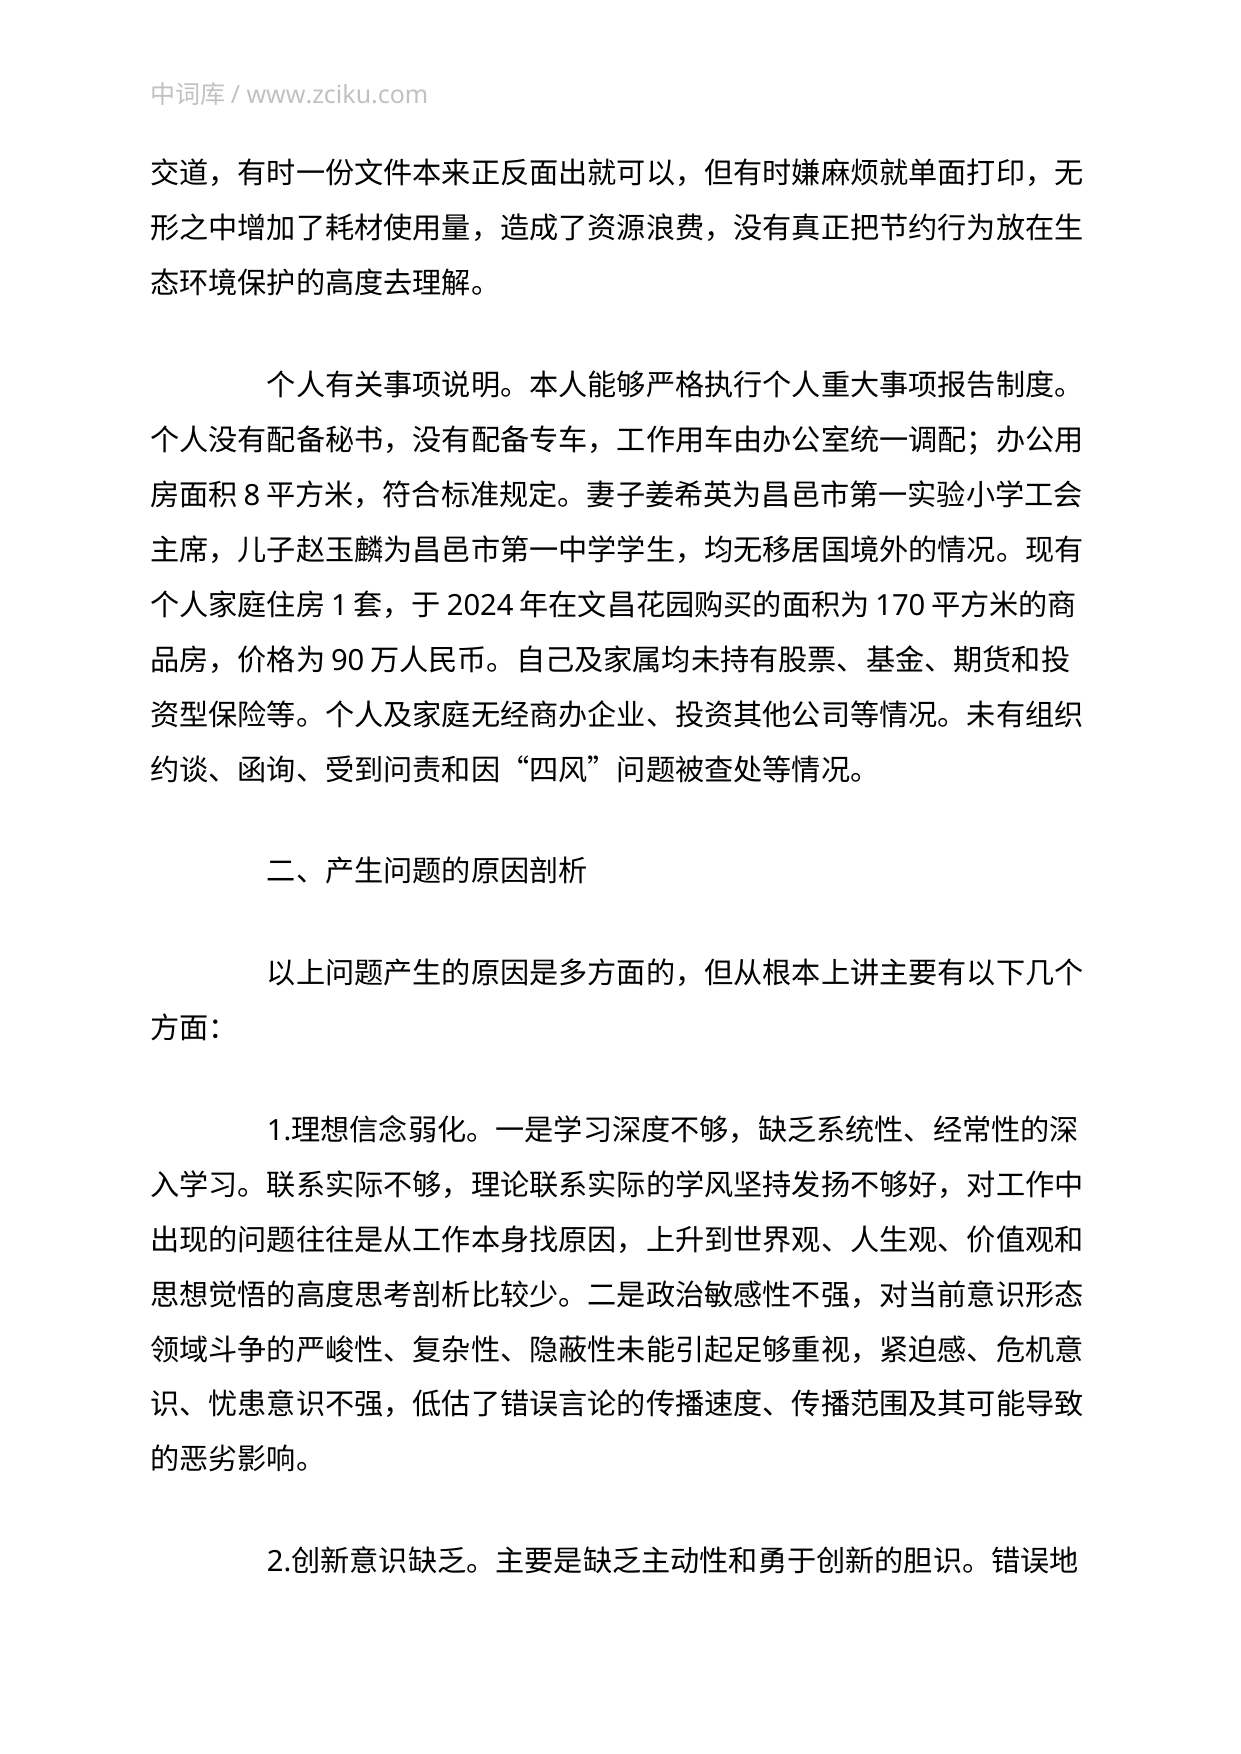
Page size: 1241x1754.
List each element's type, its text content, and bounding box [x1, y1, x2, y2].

text 以上问题产生的原因是多方面的，但从根本上讲主要有以下几个方面： [150, 950, 1090, 1047]
text 个人有关事项说明。本人能够严格执行个人重大事项报告制度。个人没有配备秘书，没有配备专车，工作用车由办公室统一调配；办公用房面积8平方米，符合标准规定。妻子姜希英为昌邑市第一实验小学工会主席，儿子赵玉麟为昌邑市第一中学学生，均无移居国境外的情况。现有个人家庭住房1套，于2024年在文昌花园购买的面积为170平方米的商品房，价格为90万人民币。自己及家属均未持有股票、基金、期货和投资型保险等。个人及家庭无经商办企业、投资其他公司等情况。未有组织约谈、函询、受到问责和因“四风”问题被查处等情况。 [150, 362, 1090, 788]
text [150, 150, 1090, 302]
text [150, 1538, 1090, 1580]
text 二、产生问题的原因剖析 [150, 848, 1090, 890]
text 1.理想信念弱化。一是学习深度不够，缺乏系统性、经常性的深入学习。联系实际不够，理论联系实际的学风坚持发扬不够好，对工作中出现的问题往往是从工作本身找原因，上升到世界观、人生观、价值观和思想觉悟的高度思考剖析比较少。二是政治敏感性不强，对当前意识形态领域斗争的严峻性、复杂性、隐蔽性未能引起足够重视，紧迫感、危机意识、忧患意识不强，低估了错误言论的传播速度、传播范围及其可能导致的恶劣影响。 [150, 1106, 1090, 1478]
